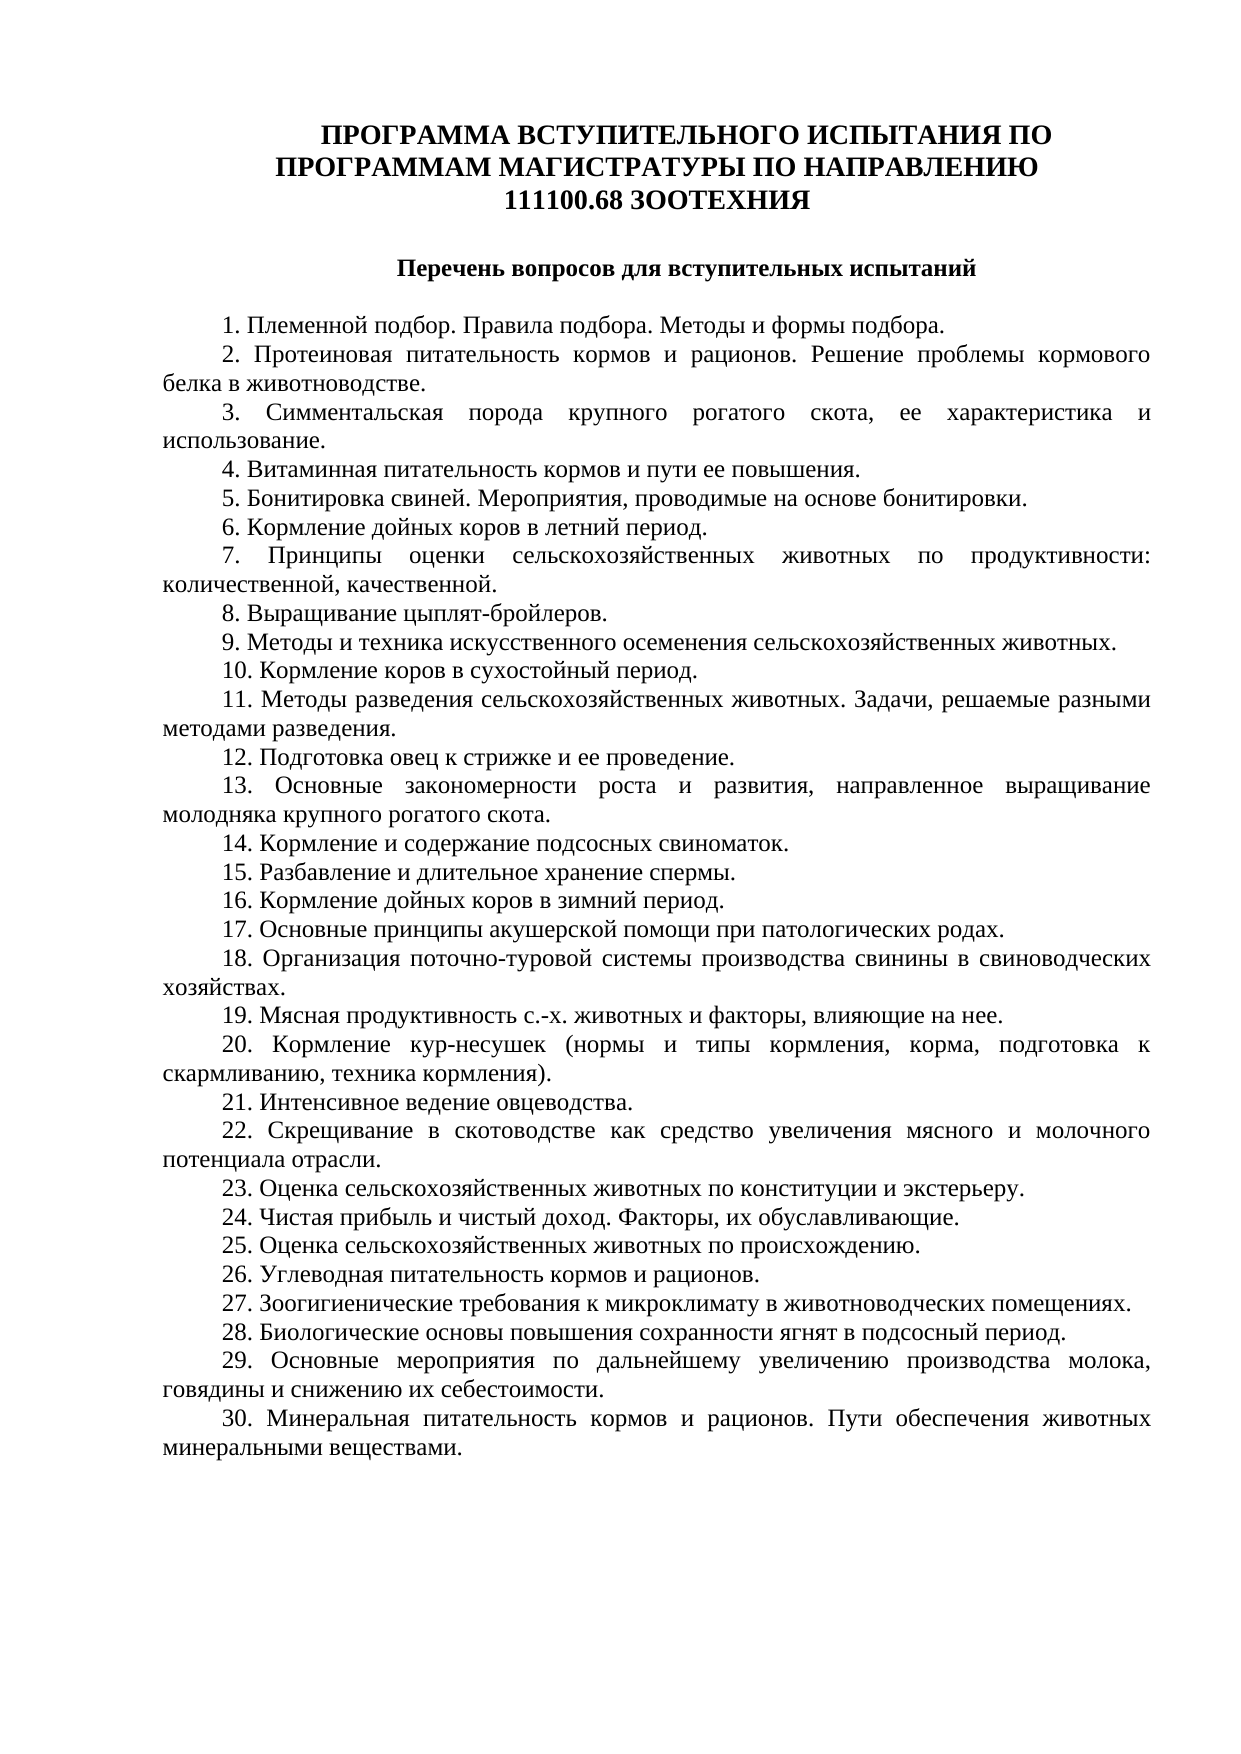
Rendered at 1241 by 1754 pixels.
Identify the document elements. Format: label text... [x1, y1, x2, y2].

text 9. Методы и техника искусственного осеменения сельскохозяйственных животных. [162, 627, 1152, 655]
text 24. Чистая прибыль и чистый доход. Факторы, их обуславливающие. [162, 1202, 1152, 1230]
text 25. Оценка сельскохозяйственных животных по происхождению. [162, 1230, 1152, 1259]
text 27. Зоогигиенические требования к микроклимату в животноводческих помещениях. [162, 1288, 1152, 1317]
text 7. Принципы оценки сельскохозяйственных животных по продуктивности: количественной, качественной. [162, 540, 1152, 598]
text 18. Организация поточно-туровой системы производства свинины в свиноводческих хозяйствах. [162, 943, 1152, 1000]
text 26. Углеводная питательность кормов и рационов. [162, 1259, 1152, 1288]
text 19. Мясная продуктивность с.-х. животных и факторы, влияющие на нее. [162, 1000, 1152, 1029]
text 12. Подготовка овец к стрижке и ее проведение. [162, 742, 1152, 770]
text Перечень вопросов для вступительных испытаний [162, 253, 1152, 282]
text 3. Симментальская порода крупного рогатого скота, ее характеристика и использование. [162, 397, 1152, 454]
text 4. Витаминная питательность кормов и пути ее повышения. [162, 454, 1152, 483]
text 11. Методы разведения сельскохозяйственных животных. Задачи, решаемые разными методами разведения. [162, 684, 1152, 742]
text 28. Биологические основы повышения сохранности ягнят в подсосный период. [162, 1317, 1152, 1345]
text 16. Кормление дойных коров в зимний период. [162, 885, 1152, 914]
text 20. Кормление кур-несушек (нормы и типы кормления, корма, подготовка к скармливанию, техника кормления). [162, 1029, 1152, 1087]
text 29. Основные мероприятия по дальнейшему увеличению производства молока, говядины и снижению их себестоимости. [162, 1345, 1152, 1403]
text 2. Протеиновая питательность кормов и рационов. Решение проблемы кормового белка в животноводстве. [162, 339, 1152, 397]
text ПРОГРАММА ВСТУПИТЕЛЬНОГО ИСПЫТАНИЯ ПО ПРОГРАММАМ МАГИСТРАТУРЫ ПО НАПРАВЛЕНИЮ 111100.68 ЗООТЕХНИЯ [162, 118, 1152, 215]
text 17. Основные принципы акушерской помощи при патологических родах. [162, 914, 1152, 943]
text 8. Выращивание цыплят-бройлеров. [162, 598, 1152, 627]
text 14. Кормление и содержание подсосных свиноматок. [162, 828, 1152, 857]
text 22. Скрещивание в скотоводстве как средство увеличения мясного и молочного потенциала отрасли. [162, 1115, 1152, 1173]
text 5. Бонитировка свиней. Мероприятия, проводимые на основе бонитировки. [162, 483, 1152, 512]
text 21. Интенсивное ведение овцеводства. [162, 1087, 1152, 1115]
text 30. Минеральная питательность кормов и рационов. Пути обеспечения животных минеральными веществами. [162, 1403, 1152, 1460]
text 13. Основные закономерности роста и развития, направленное выращивание молодняка крупного рогатого скота. [162, 770, 1152, 828]
text 10. Кормление коров в сухостойный период. [162, 655, 1152, 684]
text 15. Разбавление и длительное хранение спермы. [162, 857, 1152, 885]
text 6. Кормление дойных коров в летний период. [162, 512, 1152, 540]
text 1. Племенной подбор. Правила подбора. Методы и формы подбора. [162, 310, 1152, 339]
text 23. Оценка сельскохозяйственных животных по конституции и экстерьеру. [162, 1173, 1152, 1202]
